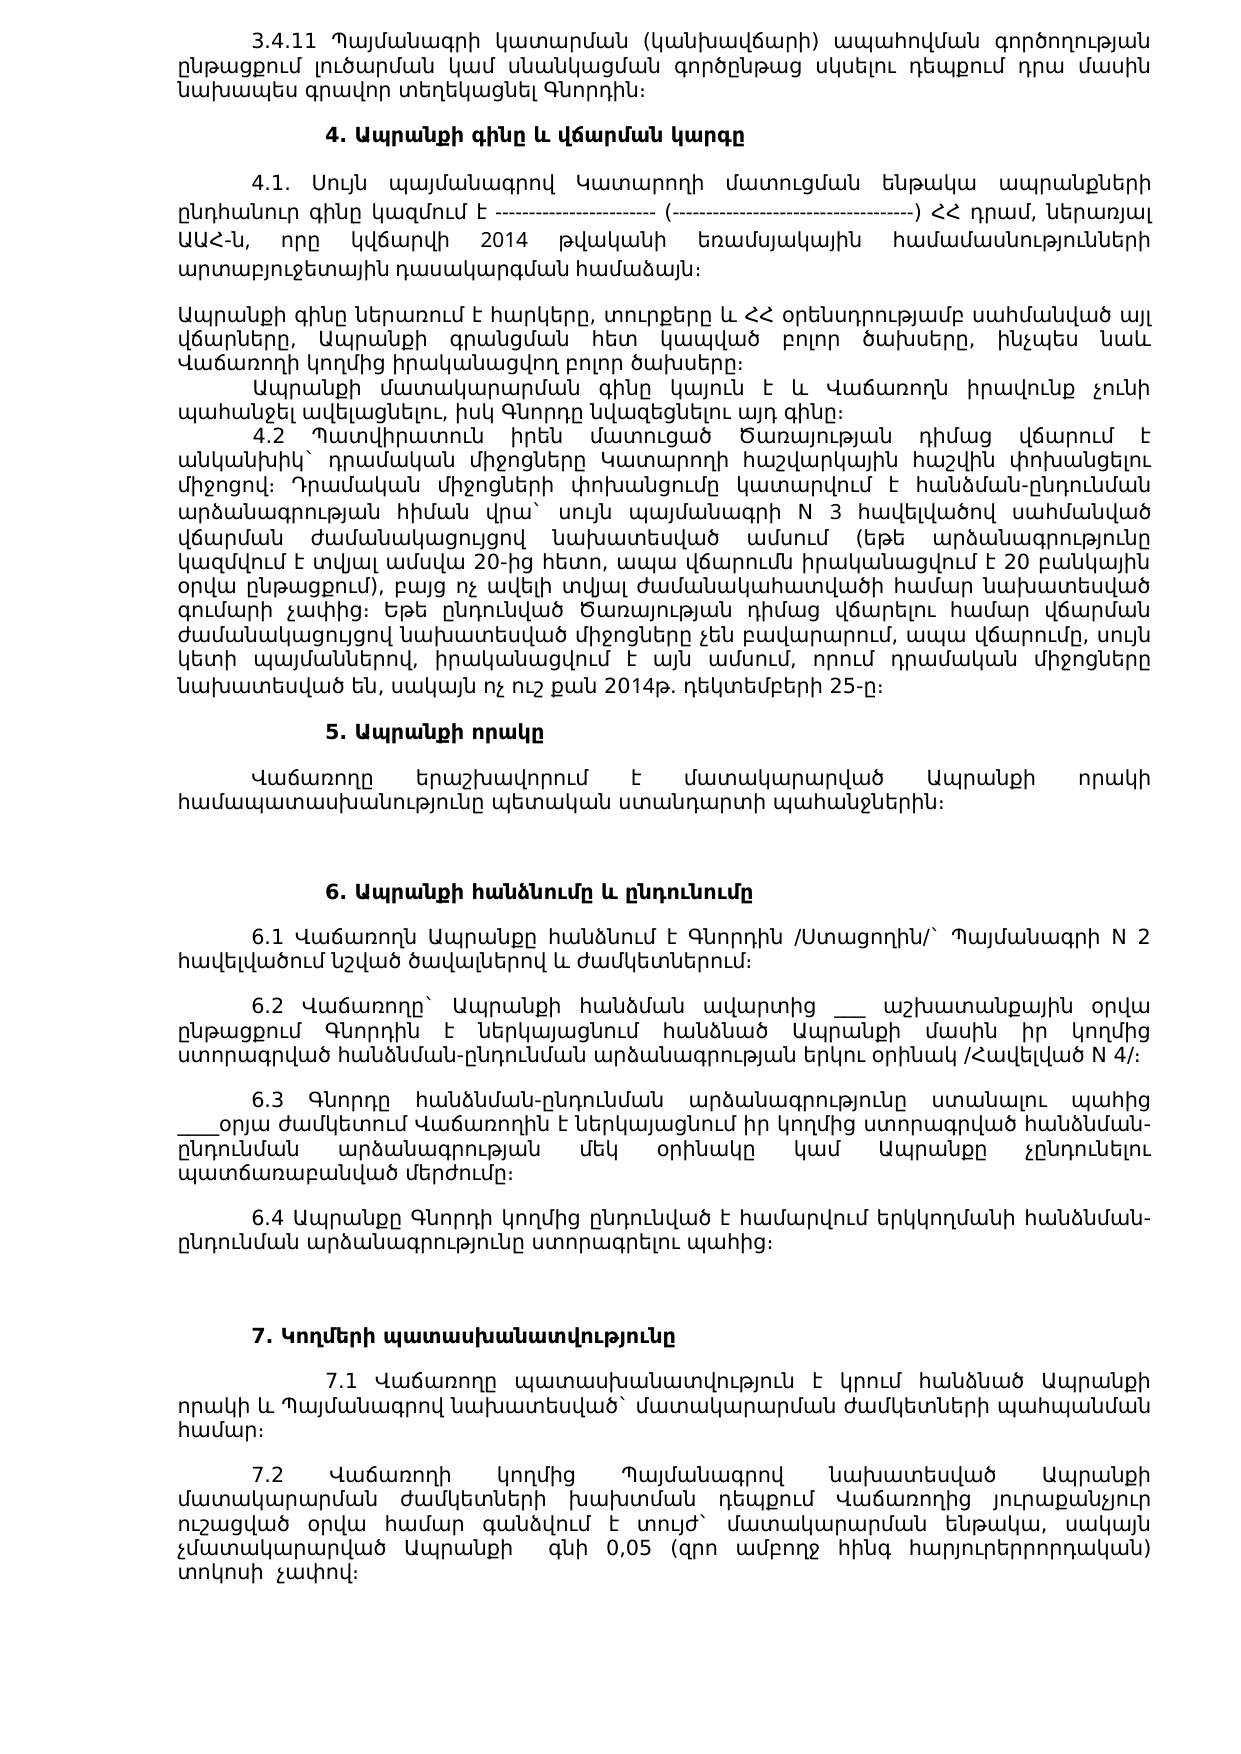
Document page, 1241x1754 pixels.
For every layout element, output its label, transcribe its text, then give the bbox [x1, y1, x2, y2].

text 6.1 Վաճառողն Ապրանքը հանձնում է Գնորդին /Ստացողին/` Պայմանագրի N 2 հավելվածում նշված ծավալներով և ժամկետներում։ [177, 925, 1152, 974]
text Ապրանքի գինը ներառում է հարկերը, տուրքերը և ՀՀ օրենսդրությամբ սահմանված այլ վճարները, Ապրանքի գրանցման հետ կապված բոլոր ծախսերը, ինչպես նաև Վաճառողի կողմից իրականացվող բոլոր ծախսերը։ [177, 303, 1152, 376]
text 6.4 Ապրանքը Գնորդի կողմից ընդունված է համարվում երկկողմանի հանձնման-ընդունման արձանագրությունը ստորագրելու պահից։ [177, 1206, 1152, 1254]
text 6. Ապրանքի հանձնումը և ընդունումը [177, 880, 1152, 904]
text 7.1 Վաճառողը պատասխանատվություն է կրում հանձնած Ապրանքի որակի և Պայմանագրով նախատեսված` մատակարարման ժամկետների պահպանման համար։ [177, 1369, 1152, 1442]
text 4. Ապրանքի գինը և վճարման կարգը [177, 123, 1152, 147]
text Վաճառողը երաշխավորում է մատակարարված Ապրանքի որակի համապատասխանությունը պետական ստանդարտի պահանջներին։ [177, 766, 1152, 814]
text 4.2 Պատվիրատուն իրեն մատուցած Ծառայության դիմաց վճարում է անկանխիկ` դրամական միջոցները Կատարողի հաշվարկային հաշվին փոխանցելու միջոցով։ Դրամական միջոցների փոխանցումը կատարվում է հանձման-ընդունման արձանագրության հիման վրա` սույն պայմանագրի N 3 հավելվածով սահմանված վճարման ժամանակացույցով նախատեսված ամսում (եթե արձանագրությունը կազմվում է տվյալ ամսվա 20-ից հետո, ապա վճարումն իրականացվում է 20 բանկային օրվա ընթացքում), բայց ոչ ավելի տվյալ ժամանակահատվածի համար նախատեսված գումարի չափից։ Եթե ընդունված Ծառայության դիմաց վճարելու համար վճարման ժամանակացույցով նախատեսված միջոցները չեն բավարարում, ապա վճարումը, սույն կետի պայմաններով, իրականացվում է այն ամսում, որում դրամական միջոցները նախատեսված են, սակայն ոչ ուշ քան 2014թ. դեկտեմբերի 25-ը։ [177, 424, 1152, 699]
text 7.2 Վաճառողի կողմից Պայմանագրով նախատեսված Ապրանքի մատակարարման ժամկետների խախտման դեպքում Վաճառողից յուրաքանչյուր ուշացված օրվա համար գանձվում է տույժ` մատակարարման ենթակա, սակայն չմատակարարված Ապրանքի գնի 0,05 (զրո ամբողջ հինգ հարյուրերրորդական) տոկոսի չափով։ [177, 1463, 1152, 1584]
text 5. Ապրանքի որակը [177, 720, 1152, 745]
text Ապրանքի մատակարարման գինը կայուն է և Վաճառողն իրավունք չունի պահանջել ավելացնելու, իսկ Գնորդը նվազեցնելու այդ գինը։ [177, 376, 1152, 424]
text 3.4.11 Պայմանագրի կատարման (կանխավճարի) ապահովման գործողության ընթացքում լուծարման կամ սնանկացման գործընթաց սկսելու դեպքում դրա մասին նախապես գրավոր տեղեկացնել Գնորդին։ [177, 29, 1152, 102]
text 7. Կողմերի պատասխանատվությունը [177, 1324, 1152, 1348]
text 6.3 Գնորդը հանձնման-ընդունման արձանագրությունը ստանալու պահից ____օրյա ժամկետում Վաճառողին է ներկայացնում իր կողմից ստորագրված հանձնման-ընդունման արձանագրության մեկ օրինակը կամ Ապրանքը չընդունելու պատճառաբանված մերժումը։ [177, 1088, 1152, 1185]
text 6.2 Վաճառողը` Ապրանքի հանձման ավարտից ___ աշխատանքային օրվա ընթացքում Գնորդին է ներկայացնում հանձնած Ապրանքի մասին իր կողմից ստորագրված հանձնման-ընդունման արձանագրության երկու օրինակ /Հավելված N 4/։ [177, 994, 1152, 1067]
text 4.1. Սույն պայմանագրով Կատարողի մատուցման ենթակա ապրանքների ընդհանուր գինը կազմում է ------------------------ (------------------------------------) ՀՀ դրամ, ներառյալ ԱԱՀ-ն, որը կվճարվի 2014 թվականի եռամսյակային համամասնությունների արտաբյուջետային դասակարգման համաձայն։ [177, 168, 1152, 282]
